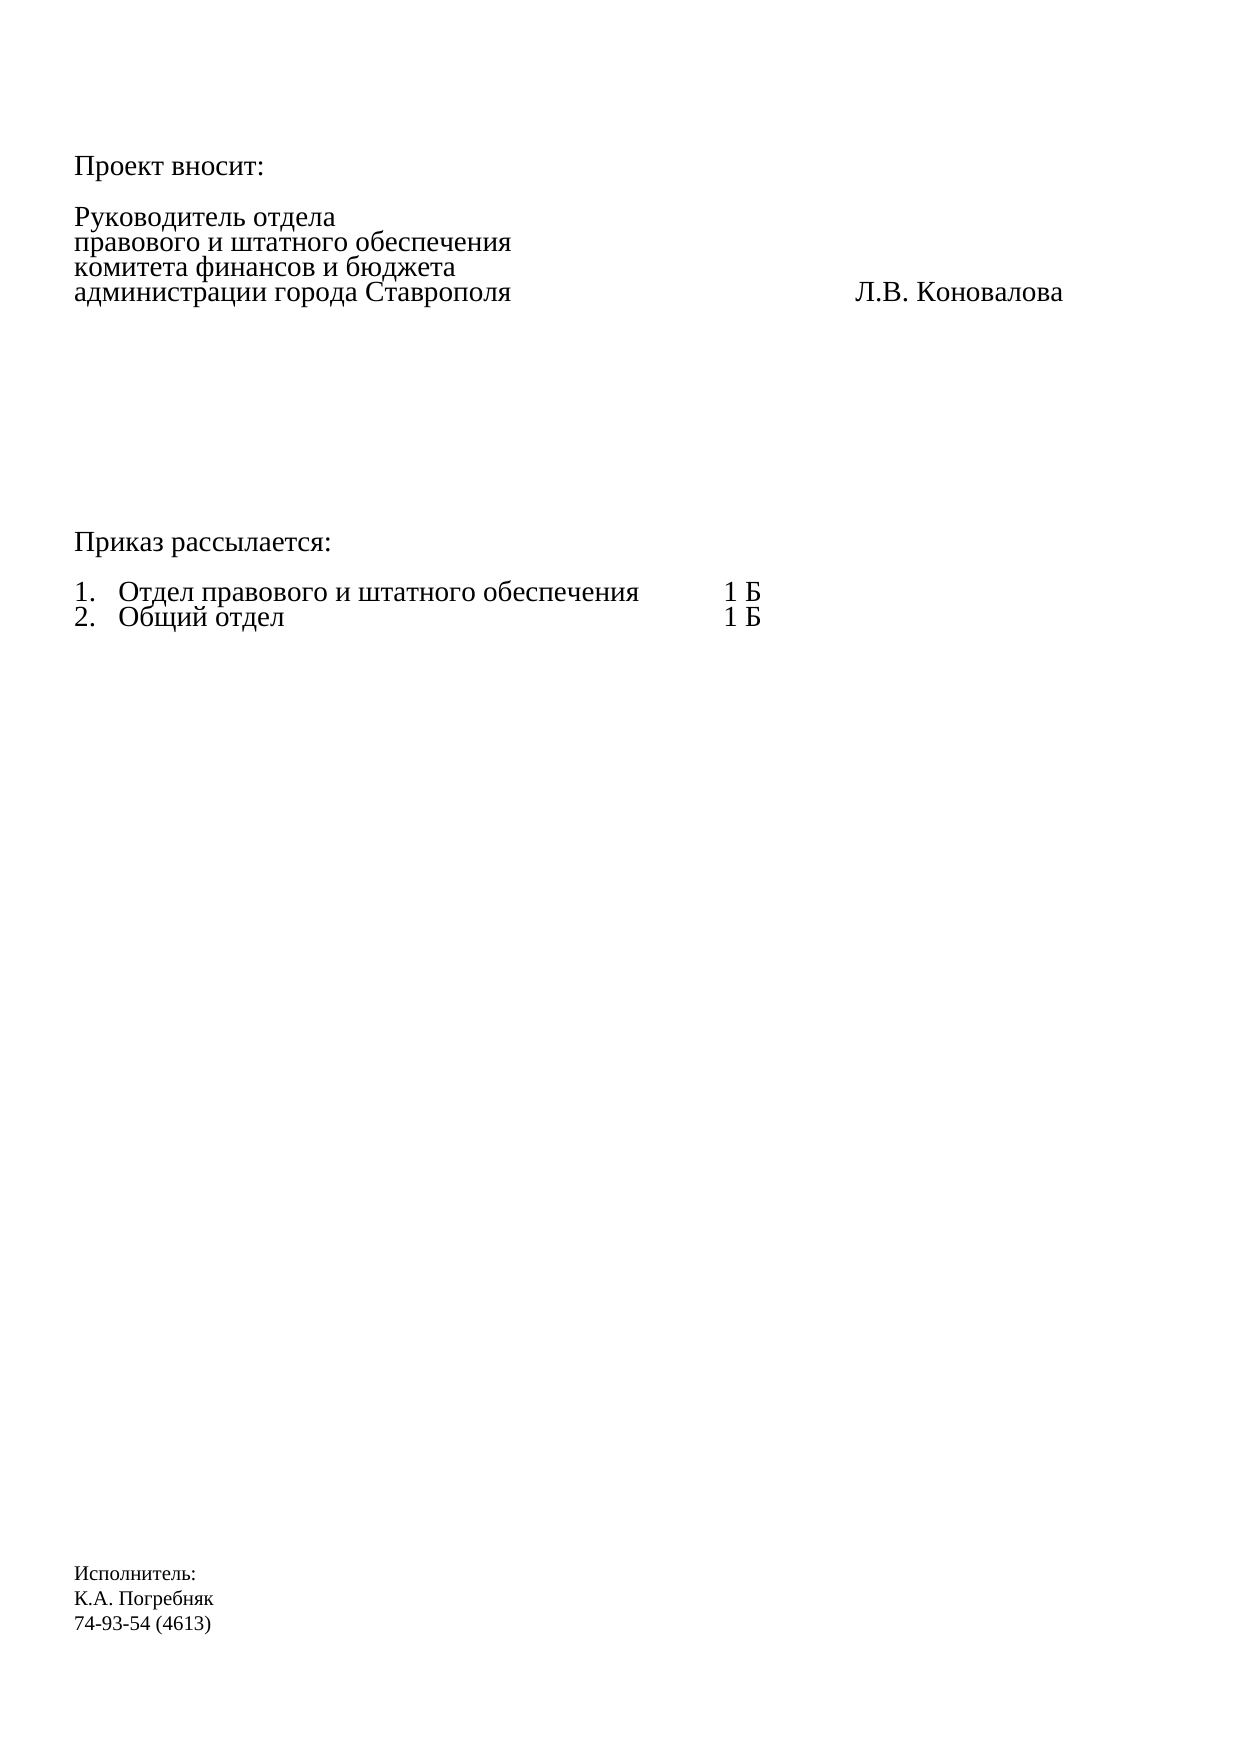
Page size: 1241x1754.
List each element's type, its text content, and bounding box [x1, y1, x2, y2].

list Отдел правового и штатного обеспечения 1 Б [74, 581, 1181, 606]
text администрации города Ставрополя Л.В. Коновалова [74, 281, 1181, 306]
text К.А. Погребняк [74, 1585, 1181, 1610]
text Приказ рассылается: [74, 531, 1181, 556]
list Общий отдел 1 Б [74, 606, 1181, 631]
text Руководитель отдела [74, 206, 1181, 231]
text 74-93-54 (4613) [74, 1610, 1181, 1635]
text комитета финансов и бюджета [206, 256, 1181, 281]
text комитета финансов и бюджета [74, 256, 203, 281]
text Проект вносит: [74, 148, 1181, 181]
text Исполнитель: [74, 1560, 1181, 1585]
text правового и штатного обеспечения [74, 231, 1181, 256]
